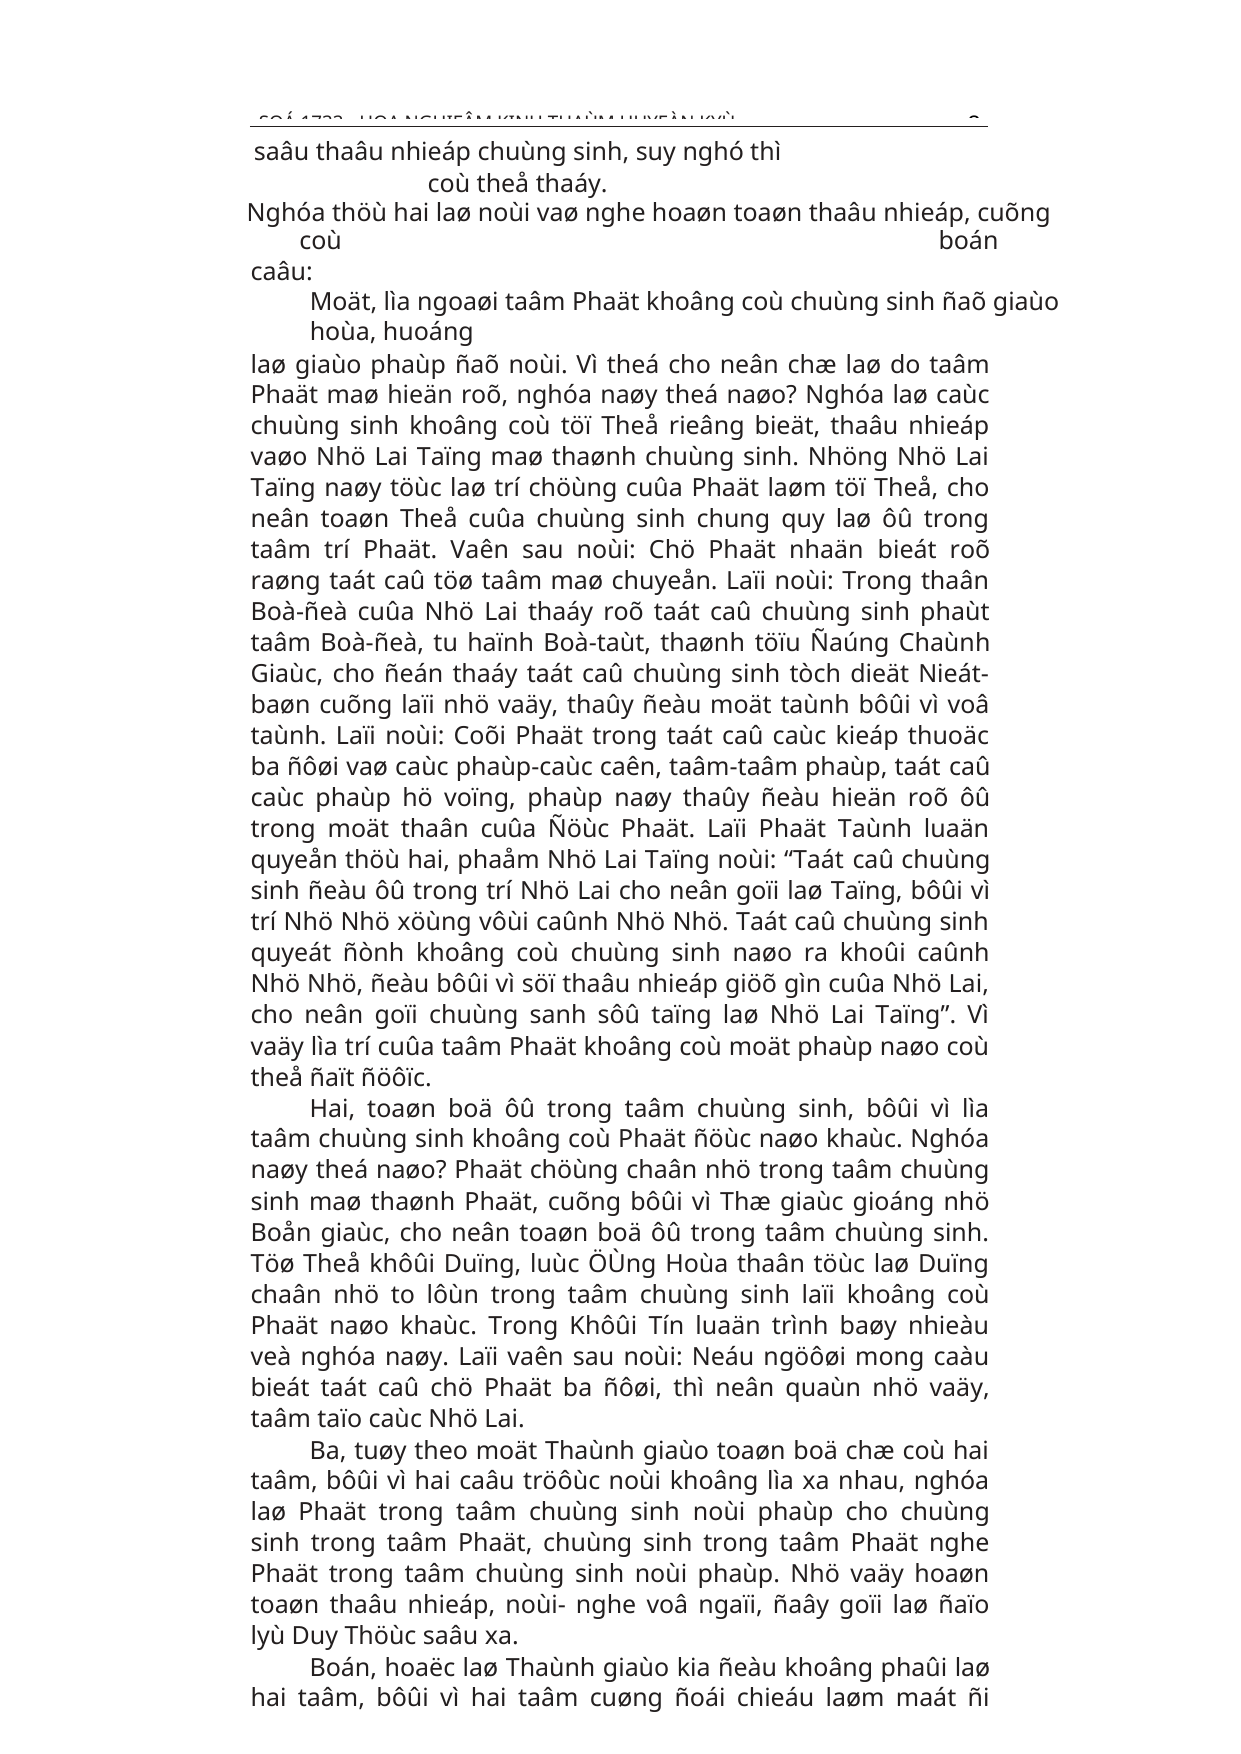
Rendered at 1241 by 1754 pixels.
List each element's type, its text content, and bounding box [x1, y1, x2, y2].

text saâu thaâu nhieáp chuùng sinh, suy nghó thì coù theå thaáy. [249, 134, 786, 198]
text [250, 1652, 990, 1714]
text Hai, toaøn boä ôû trong taâm chuùng sinh, bôûi vì lìa taâm chuùng sinh khoâng coù Phaät ñöùc naøo khaùc. Nghóa naøy theá naøo? Phaät chöùng chaân nhö trong taâm chuùng sinh maø thaønh Phaät, cuõng bôûi vì Thæ giaùc gioáng nhö Boån giaùc, cho neân toaøn boä ôû trong taâm chuùng sinh. Töø Theå khôûi Duïng, luùc ÖÙng Hoùa thaân töùc laø Duïng chaân nhö to lôùn trong taâm chuùng sinh laïi khoâng coù Phaät naøo khaùc. Trong Khôûi Tín luaän trình baøy nhieàu veà nghóa naøy. Laïi vaên sau noùi: Neáu ngöôøi mong caàu bieát taát caû chö Phaät ba ñôøi, thì neân quaùn nhö vaäy, taâm taïo caùc Nhö Lai. [250, 1093, 990, 1434]
text caâu: [250, 255, 1065, 287]
text laø giaùo phaùp ñaõ noùi. Vì theá cho neân chæ laø do taâm Phaät maø hieän roõ, nghóa naøy theá naøo? Nghóa laø caùc chuùng sinh khoâng coù töï Theå rieâng bieät, thaâu nhieáp vaøo Nhö Lai Taïng maø thaønh chuùng sinh. Nhöng Nhö Lai Taïng naøy töùc laø trí chöùng cuûa Phaät laøm töï Theå, cho neân toaøn Theå cuûa chuùng sinh chung quy laø ôû trong taâm trí Phaät. Vaên sau noùi: Chö Phaät nhaän bieát roõ raøng taát caû töø taâm maø chuyeån. Laïi noùi: Trong thaân Boà-ñeà cuûa Nhö Lai thaáy roõ taát caû chuùng sinh phaùt taâm Boà-ñeà, tu haïnh Boà-taùt, thaønh töïu Ñaúng Chaùnh Giaùc, cho ñeán thaáy taát caû chuùng sinh tòch dieät Nieát-baøn cuõng laïi nhö vaäy, thaûy ñeàu moät taùnh bôûi vì voâ taùnh. Laïi noùi: Coõi Phaät trong taát caû caùc kieáp thuoäc ba ñôøi vaø caùc phaùp-caùc caên, taâm-taâm phaùp, taát caû caùc phaùp hö voïng, phaùp naøy thaûy ñeàu hieän roõ ôû trong moät thaân cuûa Ñöùc Phaät. Laïi Phaät Taùnh luaän quyeån thöù hai, phaåm Nhö Lai Taïng noùi: “Taát caû chuùng sinh ñeàu ôû trong trí Nhö Lai cho neân goïi laø Taïng, bôûi vì trí Nhö Nhö xöùng vôùi caûnh Nhö Nhö. Taát caû chuùng sinh quyeát ñònh khoâng coù chuùng sinh naøo ra khoûi caûnh Nhö Nhö, ñeàu bôûi vì söï thaâu nhieáp giöõ gìn cuûa Nhö Lai, cho neân goïi chuùng sanh sôû taïng laø Nhö Lai Taïng”. Vì vaäy lìa trí cuûa taâm Phaät khoâng coù moät phaùp naøo coù theå ñaït ñöôïc. [250, 348, 990, 1093]
text Nghóa thöù hai laø noùi vaø nghe hoaøn toaøn thaâu nhieáp, cuõng coù boán [232, 198, 1065, 255]
text Moät, lìa ngoaøi taâm Phaät khoâng coù chuùng sinh ñaõ giaùo hoùa, huoáng [309, 287, 1065, 346]
text Ba, tuøy theo moät Thaùnh giaùo toaøn boä chæ coù hai taâm, bôûi vì hai caâu tröôùc noùi khoâng lìa xa nhau, nghóa laø Phaät trong taâm chuùng sinh noùi phaùp cho chuùng sinh trong taâm Phaät, chuùng sinh trong taâm Phaät nghe Phaät trong taâm chuùng sinh noùi phaùp. Nhö vaäy hoaøn toaøn thaâu nhieáp, noùi- nghe voâ ngaïi, ñaây goïi laø ñaïo lyù Duy Thöùc saâu xa. [250, 1434, 990, 1652]
